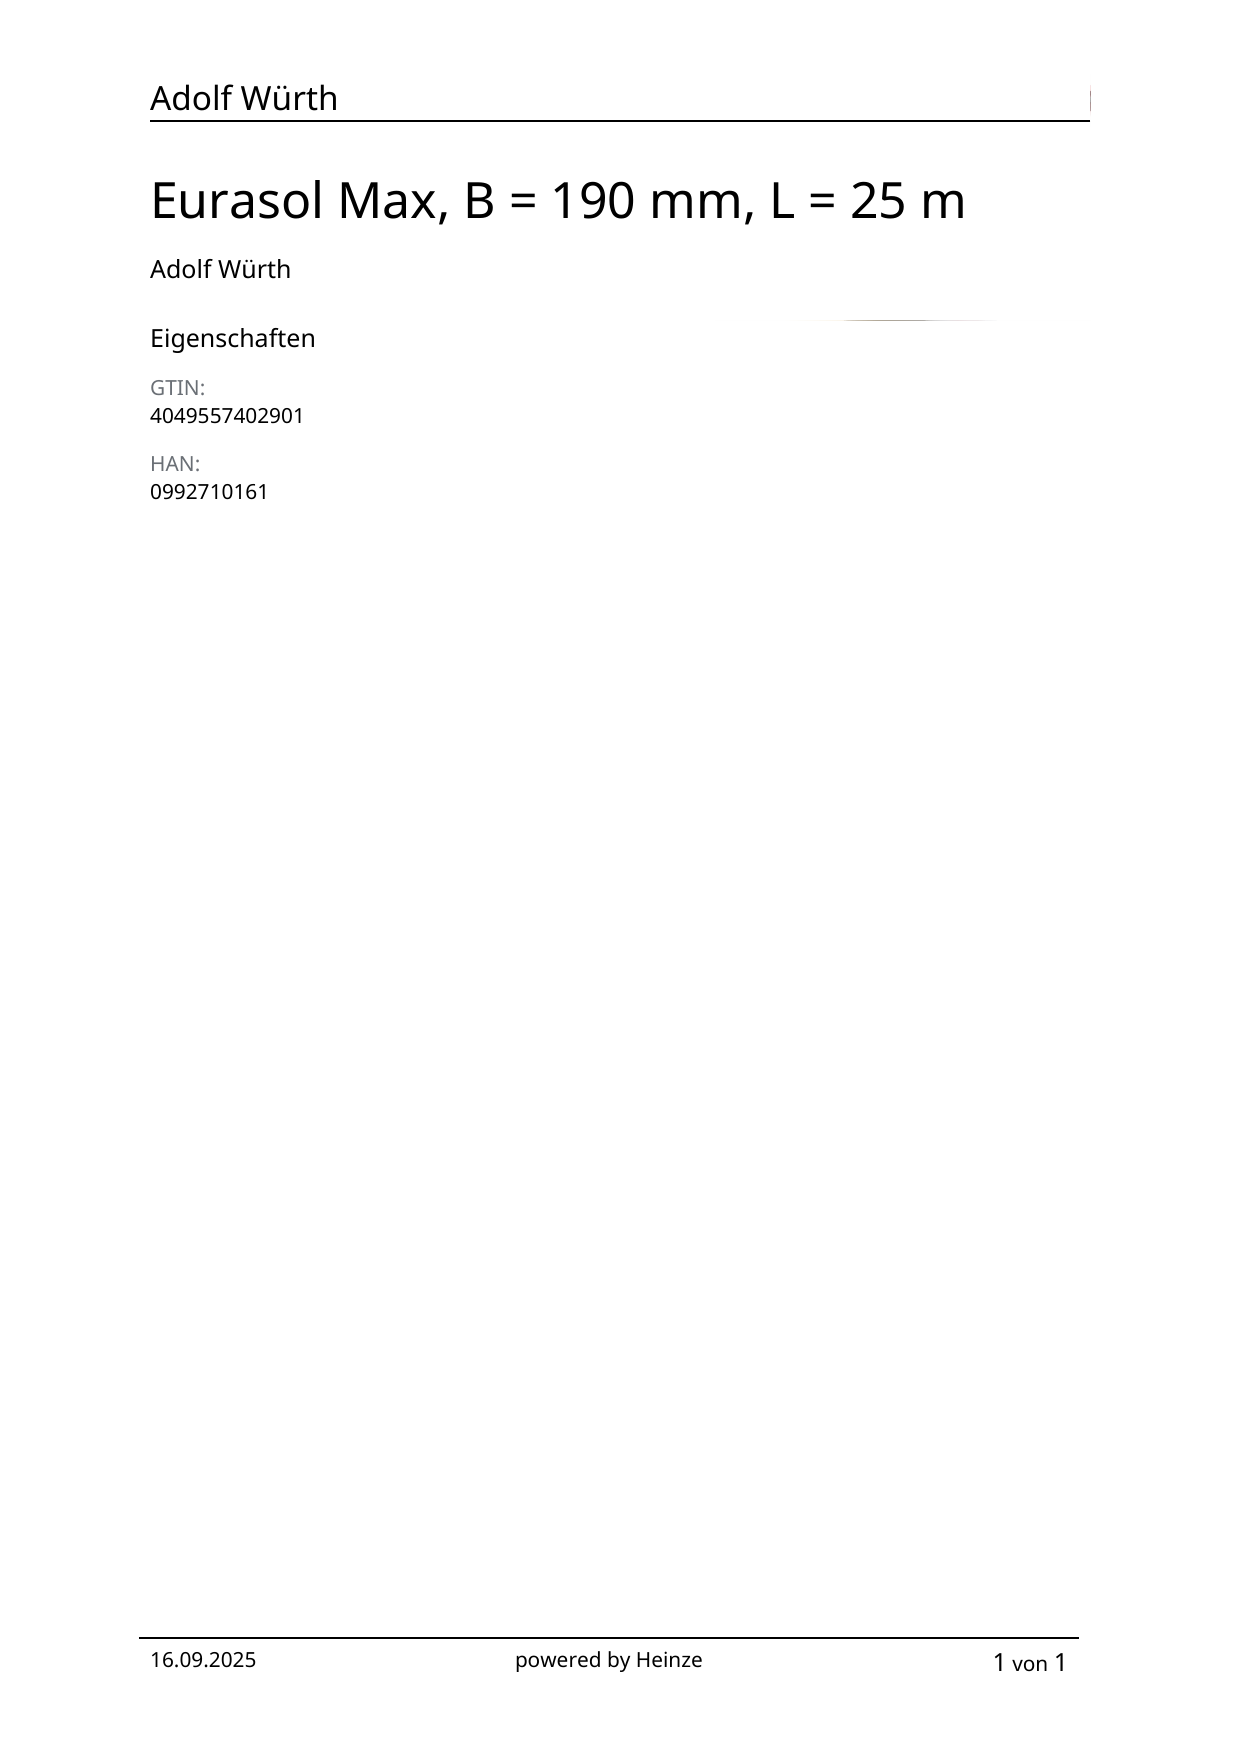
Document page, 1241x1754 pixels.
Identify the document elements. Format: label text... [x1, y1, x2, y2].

text 4049557402901 [150, 401, 1090, 430]
text Adolf Würth [150, 252, 1090, 286]
text GTIN: [150, 373, 1090, 401]
text 0992710161 [150, 477, 1090, 506]
text Eurasol Max, B = 190 mm, L = 25 m [150, 165, 1090, 233]
text HAN: [150, 449, 1090, 477]
text Eigenschaften [150, 320, 1090, 354]
